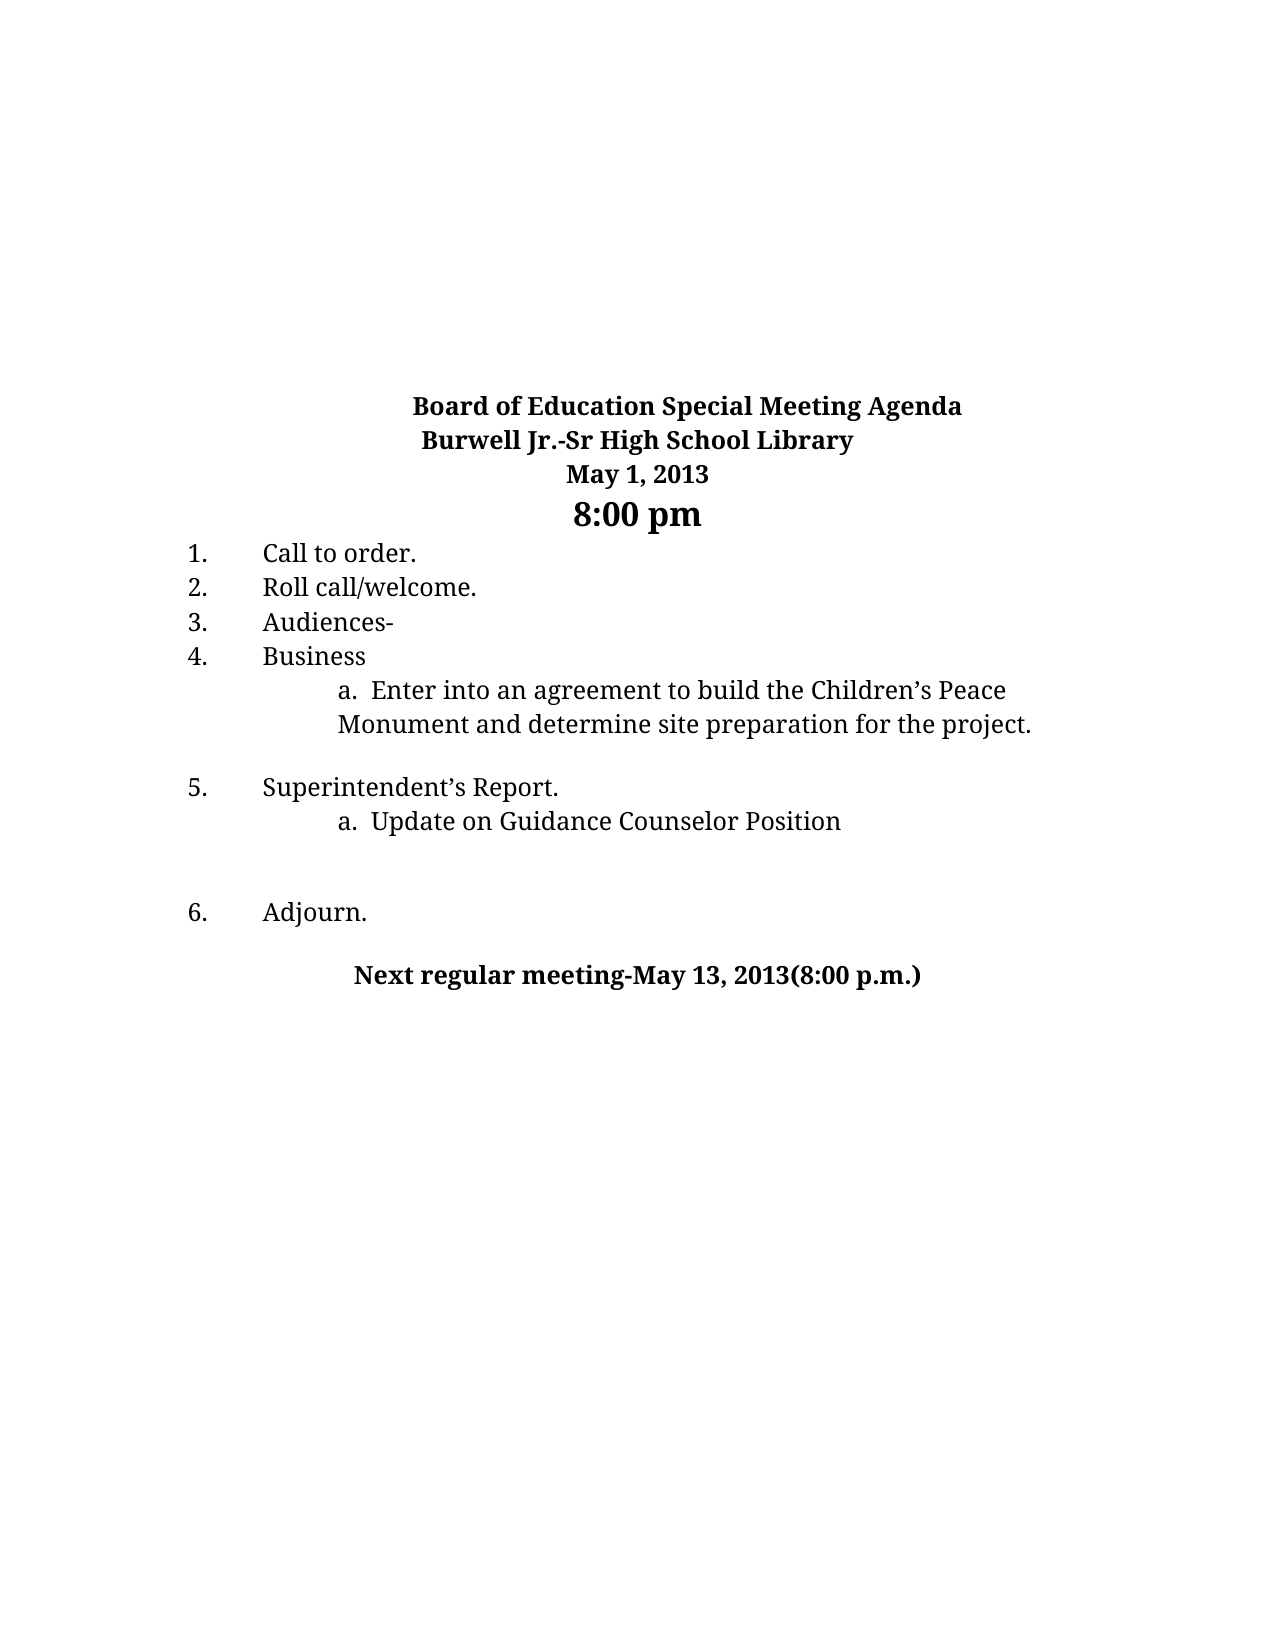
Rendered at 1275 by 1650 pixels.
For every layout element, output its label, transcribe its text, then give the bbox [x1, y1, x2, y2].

text a. Enter into an agreement to build the Children’s Peace Monument and determine site preparation for the project. [337, 672, 1087, 740]
text May 1, 2013 [187, 457, 1087, 491]
text 5. Superintendent’s Report. [187, 769, 1087, 803]
text 8:00 pm [187, 491, 1087, 536]
text Board of Education Special Meeting Agenda [337, 388, 1087, 422]
text Library [187, 422, 1087, 457]
text 4. Business [187, 638, 1087, 672]
text 3. Audiences- [187, 604, 1087, 638]
text 6. Adjourn. [187, 895, 1087, 929]
text a. Update on Guidance Counselor Position [187, 803, 1087, 837]
text 2. Roll call/welcome. [187, 570, 1087, 604]
text Next regular meeting-May 13, 2013(8:00 p.m.) [187, 958, 1087, 992]
text 1. Call to order. [187, 536, 1087, 570]
